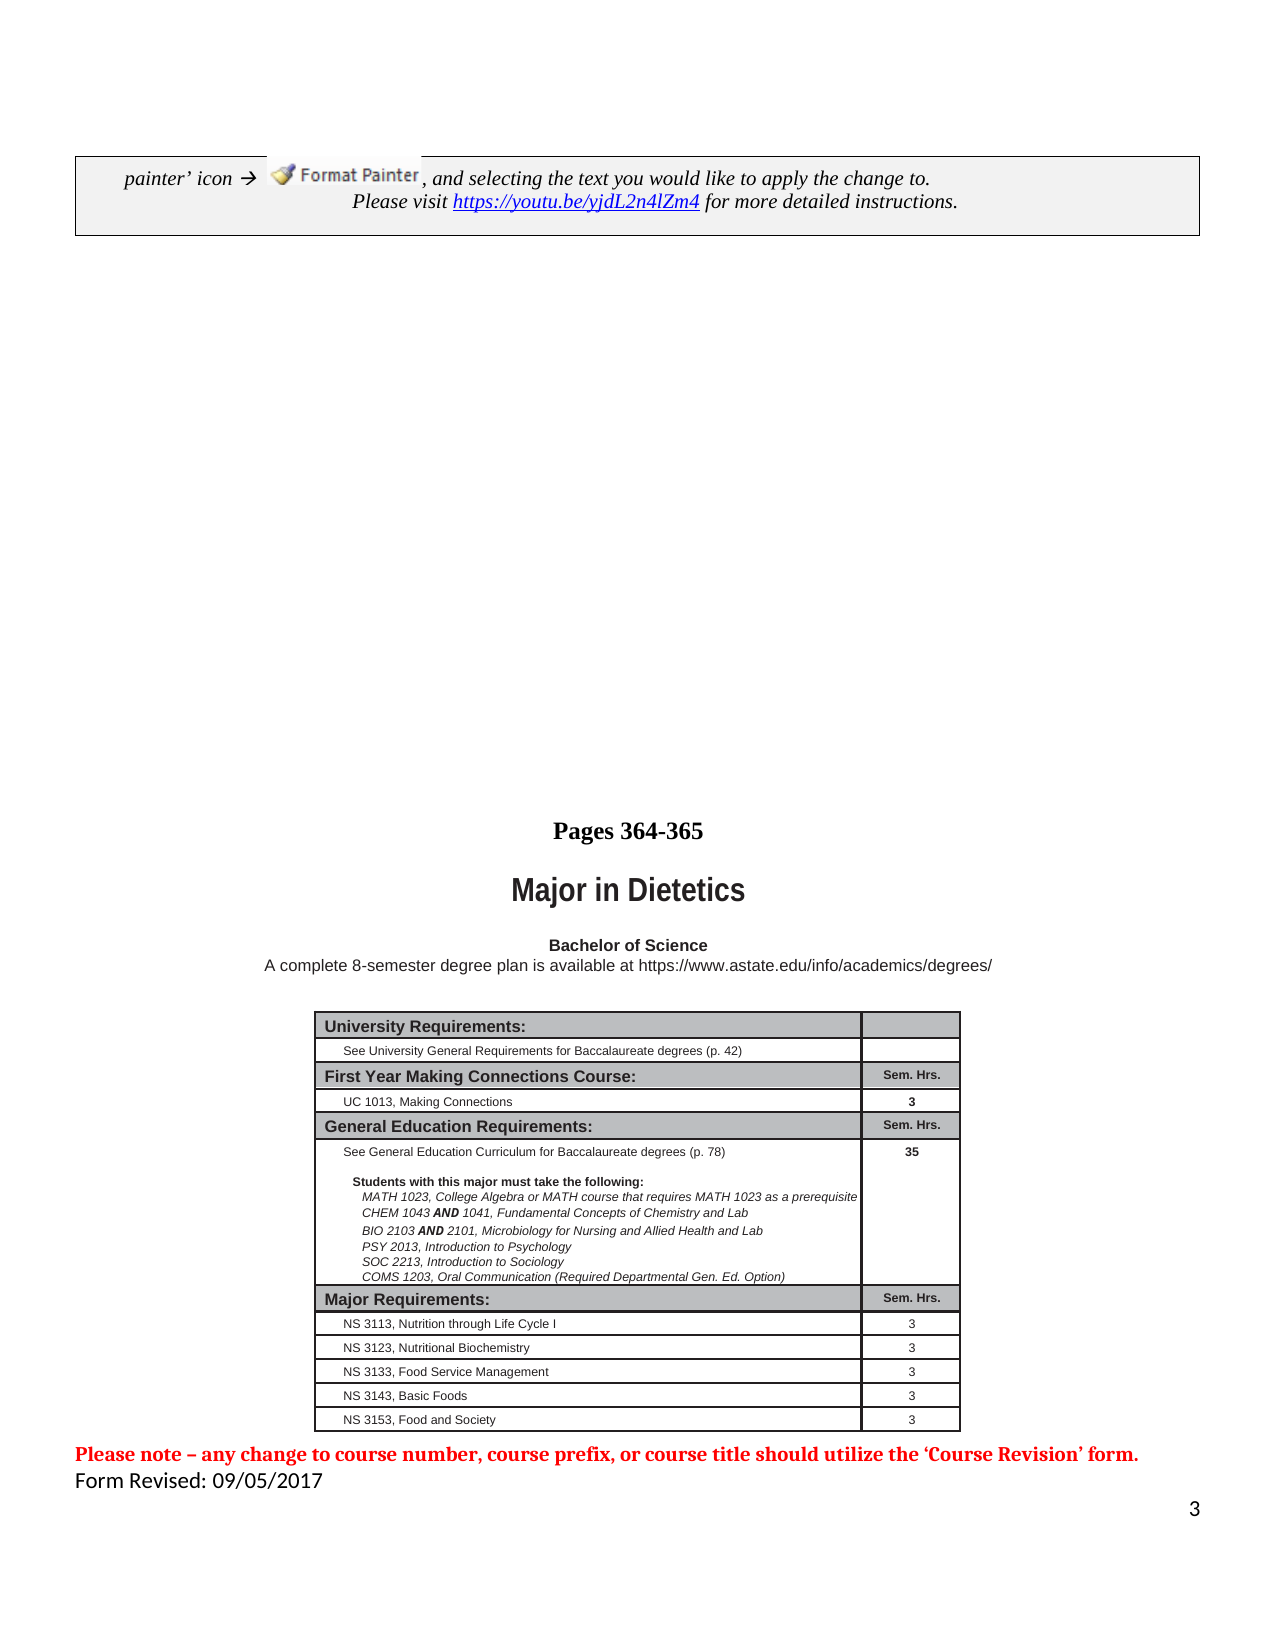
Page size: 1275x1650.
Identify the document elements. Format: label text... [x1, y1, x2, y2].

table_cell 3 [863, 1360, 959, 1382]
text A complete 8-semester degree plan is available at https://www.astate.edu/info/academics/degrees/ [75, 955, 1181, 974]
table_cell NS 3143, Basic Foods [316, 1384, 860, 1406]
table_cell 3 [863, 1336, 959, 1358]
table_cell Sem. Hrs. [863, 1113, 959, 1138]
table_cell [863, 1039, 959, 1061]
table_cell UC 1013, Making Connections [316, 1090, 860, 1111]
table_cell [76, 157, 1199, 235]
picture [266, 156, 422, 185]
table_cell 3 [863, 1408, 959, 1430]
table_cell 3 [863, 1313, 959, 1334]
table_cell See General Education Curriculum for Baccalaureate degrees (p. 78) Students with this major must take the following: MATH 1023, College Algebra or MATH course that requires MATH 1023 as a prerequisite CHEM 1043 AND 1041, Fundamental Concepts of Chemistry and Lab BIO 2103 AND 2101, Microbiology for Nursing and Allied Health and Lab PSY 2013, Introduction to Psychology SOC 2213, Introduction to Sociology COMS 1203, Oral Communication (Required Departmental Gen. Ed. Option) [316, 1140, 860, 1284]
table_cell Sem. Hrs. [863, 1286, 959, 1310]
table_cell Major Requirements: [316, 1286, 860, 1310]
table_cell NS 3153, Food and Society [316, 1408, 860, 1430]
table_cell First Year Making Connections Course: [316, 1063, 860, 1087]
table_cell NS 3133, Food Service Management [316, 1360, 860, 1382]
table_cell 35 [863, 1140, 959, 1284]
text Major in Dietetics [75, 870, 1182, 909]
table_cell General Education Requirements: [316, 1113, 860, 1138]
text Bachelor of Science [75, 935, 1181, 954]
table_header [863, 1013, 959, 1037]
table_cell NS 3113, Nutrition through Life Cycle I [316, 1313, 860, 1334]
table_cell See University General Requirements for Baccalaureate degrees (p. 42) [316, 1039, 860, 1061]
table_cell Sem. Hrs. [863, 1063, 959, 1087]
table_cell 3 [863, 1090, 959, 1111]
table_cell 3 [863, 1384, 959, 1406]
table_header University Requirements: [316, 1013, 860, 1037]
text Pages 364-365 [75, 816, 1182, 845]
table_cell NS 3123, Nutritional Biochemistry [316, 1336, 860, 1358]
